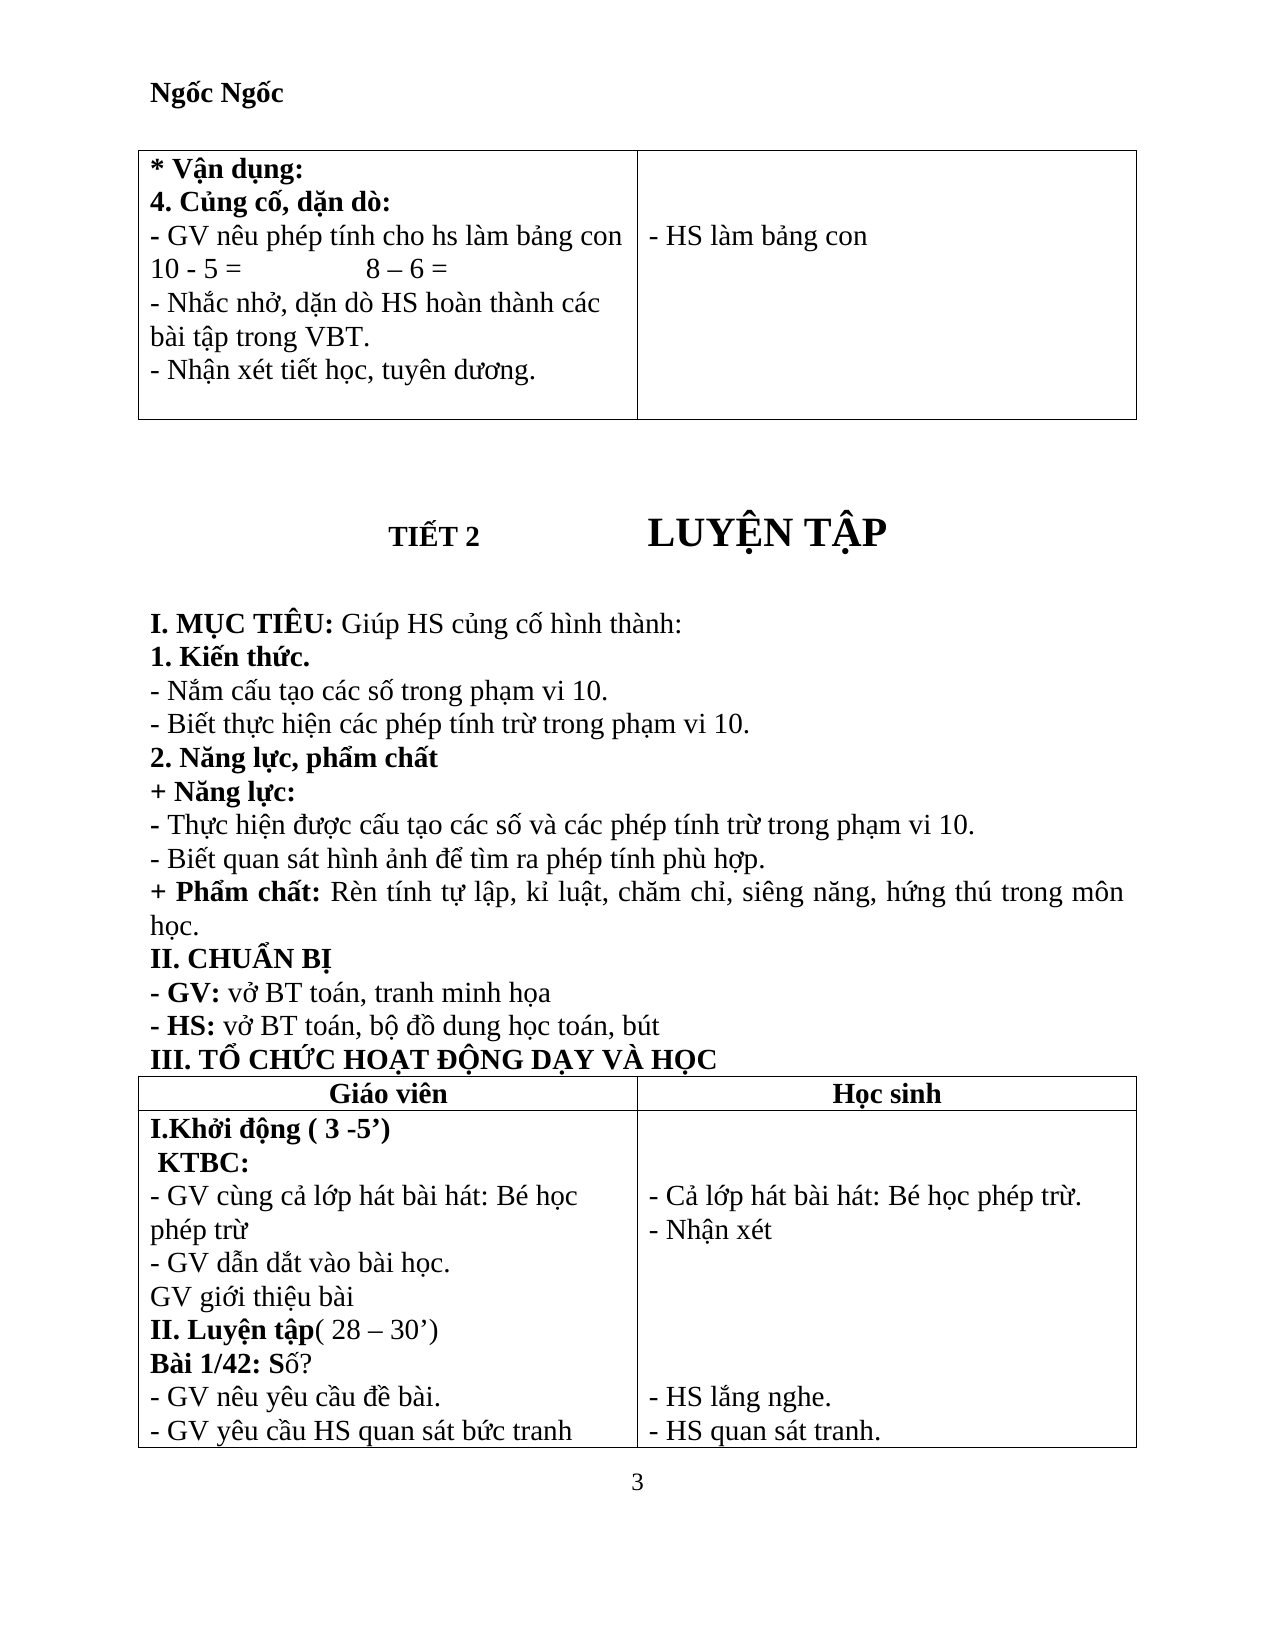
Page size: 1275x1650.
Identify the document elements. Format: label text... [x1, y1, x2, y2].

table_header Học sinh [638, 1077, 1136, 1110]
text 2. Năng lực, phẩm chất [150, 740, 1125, 774]
text I. MỤC TIÊU: Giúp HS củng cố hình thành: [150, 606, 1125, 639]
text + Phẩm chất: Rèn tính tự lập, kỉ luật, chăm chỉ, siêng năng, hứng thú trong môn học. [150, 874, 1125, 941]
text - Nắm cấu tạo các số trong phạm vi 10. [150, 673, 1125, 707]
text III. TỔ CHỨC HOẠT ĐỘNG DẠY VÀ HỌC [150, 1042, 1125, 1076]
text - HS: vở BT toán, bộ đồ dung học toán, bút [150, 1008, 1125, 1042]
table_header Giáo viên [139, 1077, 637, 1110]
text + Năng lực: [150, 774, 1125, 807]
text - Biết thực hiện các phép tính trừ trong phạm vi 10. [150, 707, 1125, 740]
text - GV: vở BT toán, tranh minh họa [150, 975, 1125, 1008]
text II. CHUẨN BỊ [150, 941, 1125, 975]
text 1. Kiến thức. [150, 639, 1125, 673]
text - Biết quan sát hình ảnh để tìm ra phép tính phù hợp. [150, 841, 1125, 874]
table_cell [638, 151, 1136, 419]
text - Thực hiện được cấu tạo các số và các phép tính trừ trong phạm vi 10. [150, 807, 1125, 841]
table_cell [638, 1111, 1136, 1447]
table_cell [139, 151, 637, 419]
text TIẾT 2 LUYỆN TẬP [150, 508, 1125, 556]
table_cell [139, 1111, 637, 1447]
